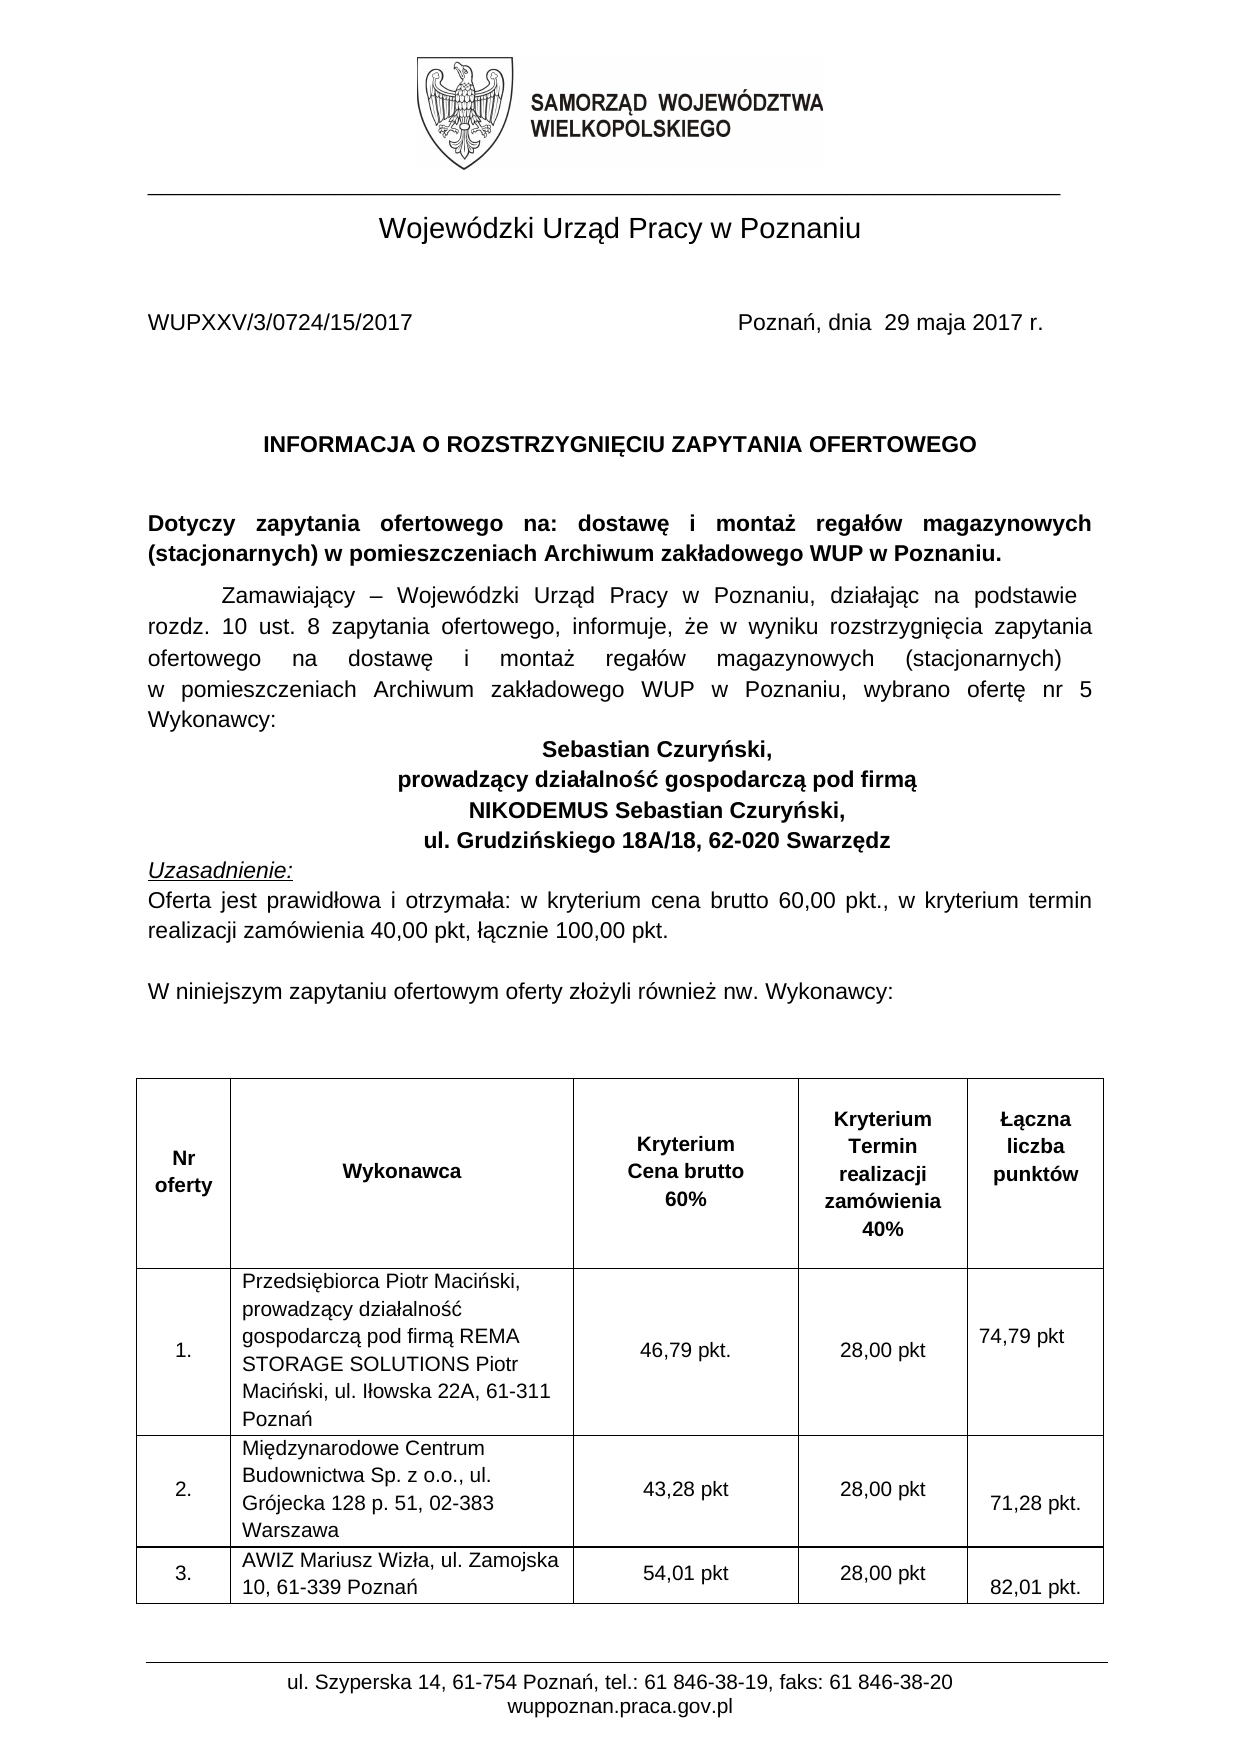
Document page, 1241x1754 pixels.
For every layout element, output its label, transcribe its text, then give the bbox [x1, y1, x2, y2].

table_header Wykonawca [231, 1079, 573, 1268]
text WUPXXV/3/0724/15/2017 Poznań, dnia 29 maja 2017 r. [148, 309, 1093, 335]
table_header Kryterium Cena brutto 60% [574, 1079, 798, 1268]
picture [417, 57, 824, 170]
text NIKODEMUS Sebastian Czuryński, [148, 797, 1093, 823]
text ul. Grudzińskiego 18A/18, 62-020 Swarzędz [148, 827, 1093, 853]
table_cell 2. [137, 1436, 230, 1546]
text W niniejszym zapytaniu ofertowym oferty złożyli również nw. Wykonawcy: [148, 978, 1093, 1004]
table_cell 28,00 pkt [799, 1436, 967, 1546]
table_header Kryterium Termin realizacji zamówienia 40% [799, 1079, 967, 1268]
table_cell Przedsiębiorca Piotr Maciński, prowadzący działalność gospodarczą pod firmą REMA STORAGE SOLUTIONS Piotr Maciński, ul. Iłowska 22A, 61-311 Poznań [231, 1269, 573, 1434]
text Dotyczy zapytania ofertowego na: dostawę i montaż regałów magazynowych (stacjonarnych) w pomieszczeniach Archiwum zakładowego WUP w Poznaniu. [148, 509, 1093, 566]
table_header Nr oferty [137, 1079, 230, 1268]
text Sebastian Czuryński, [148, 736, 1093, 763]
table_cell AWIZ Mariusz Wizła, ul. Zamojska 10, 61-339 Poznań [231, 1548, 573, 1603]
table_header Łączna liczba punktów [968, 1079, 1103, 1268]
table_cell 82,01 pkt. [968, 1548, 1103, 1603]
text Oferta jest prawidłowa i otrzymała: w kryterium cena brutto 60,00 pkt., w kryterium termin realizacji zamówienia 40,00 pkt, łącznie 100,00 pkt. [148, 887, 1093, 944]
table_cell 3. [137, 1548, 230, 1603]
table_cell 43,28 pkt [574, 1436, 798, 1546]
table_cell 46,79 pkt. [574, 1269, 798, 1434]
table_cell Międzynarodowe Centrum Budownictwa Sp. z o.o., ul. Grójecka 128 p. 51, 02-383 Warszawa [231, 1436, 573, 1546]
text INFORMACJA O ROZSTRZYGNIĘCIU ZAPYTANIA OFERTOWEGO [148, 431, 1093, 457]
table_cell 28,00 pkt [799, 1548, 967, 1603]
table_cell 74,79 pkt [968, 1269, 1103, 1434]
text Zamawiający – Wojewódzki Urząd Pracy w Poznaniu, działając na podstawie rozdz. 10 ust. 8 zapytania ofertowego, informuje, że w wyniku rozstrzygnięcia zapytania ofertowego na dostawę i montaż regałów magazynowych (stacjonarnych) w pomieszczeniach Archiwum zakładowego WUP w Poznaniu, wybrano ofertę nr 5 Wykonawcy: [148, 582, 1093, 732]
table_cell 28,00 pkt [799, 1269, 967, 1434]
table_cell 54,01 pkt [574, 1548, 798, 1603]
table_cell 1. [137, 1269, 230, 1434]
text Uzasadnienie: [148, 857, 1093, 883]
table_cell 71,28 pkt. [968, 1436, 1103, 1546]
text prowadzący działalność gospodarczą pod firmą [148, 766, 1093, 793]
